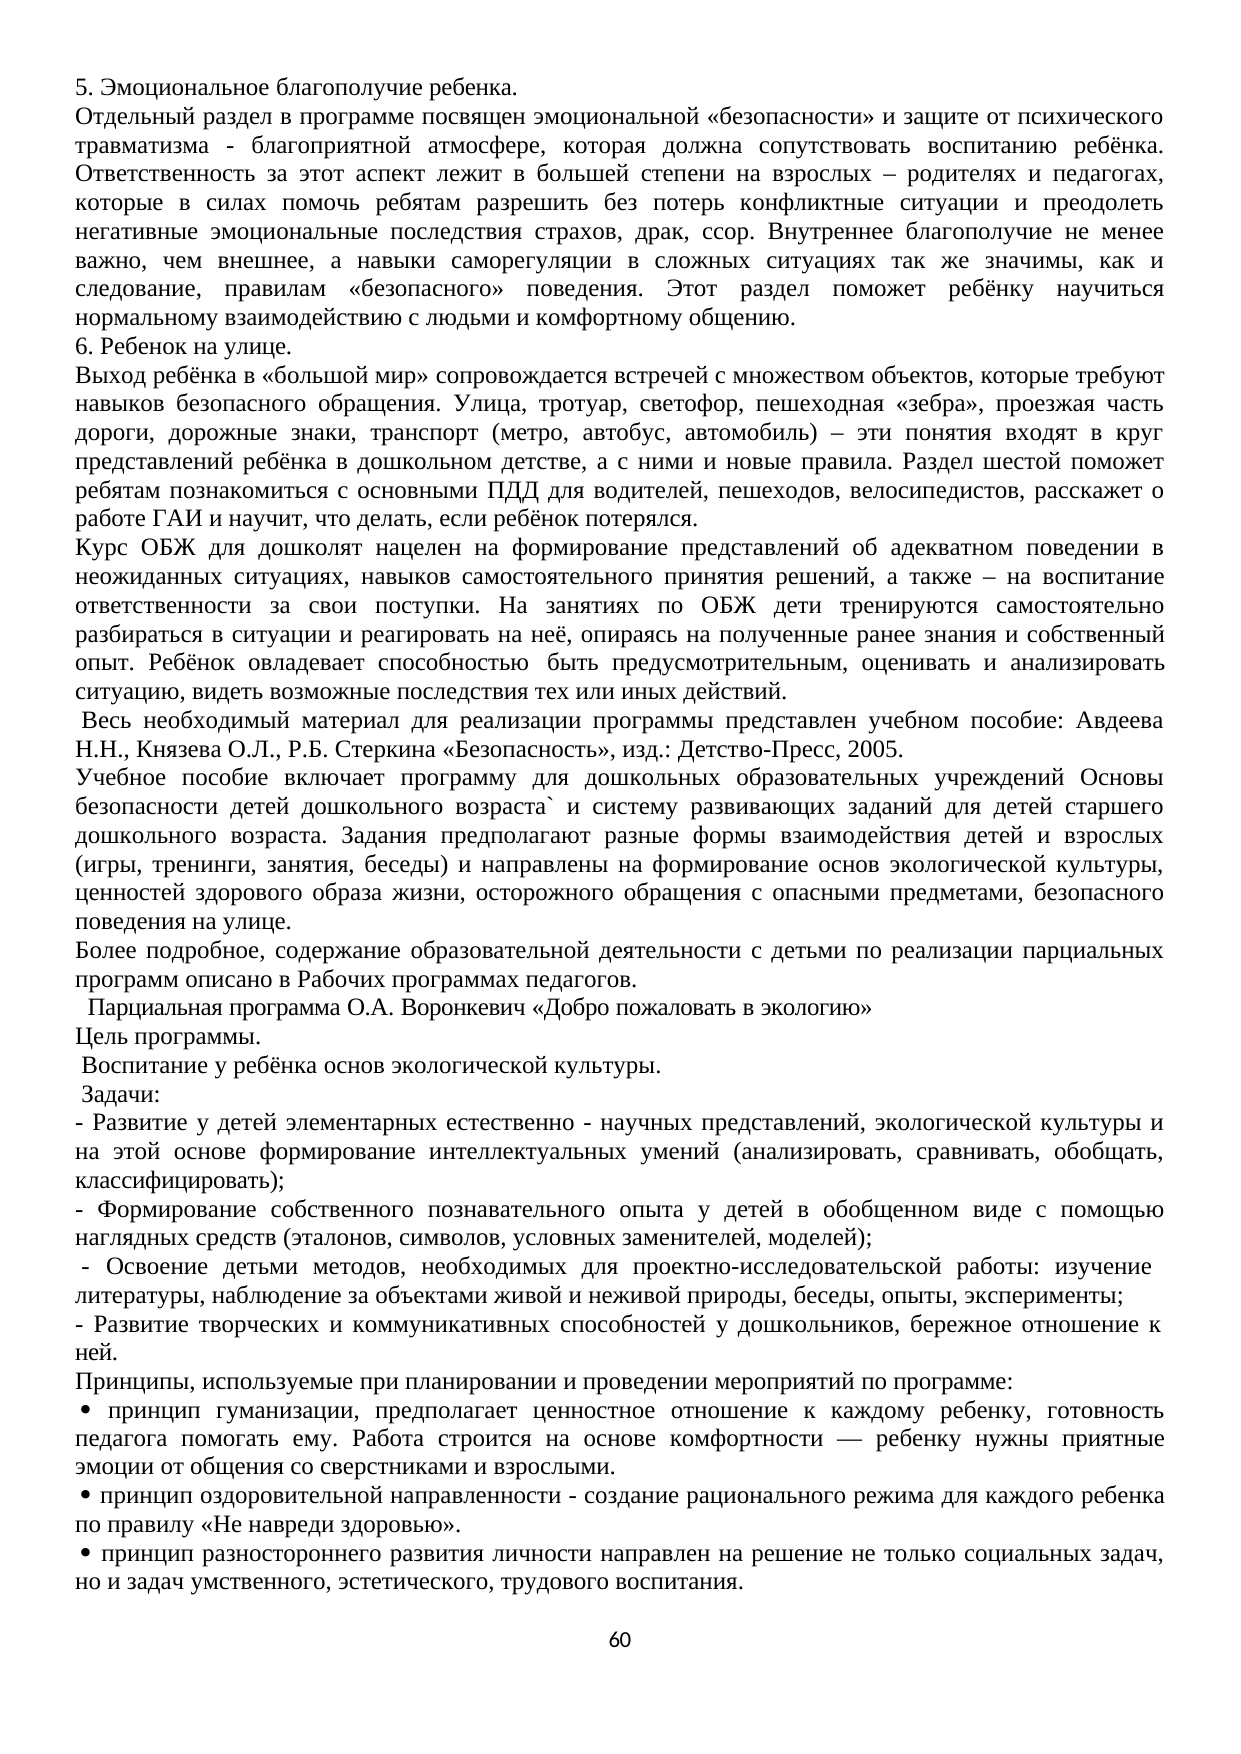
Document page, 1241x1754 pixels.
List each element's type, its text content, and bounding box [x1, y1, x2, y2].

text Курс ОБЖ для дошколят нацелен на формирование представлений об адекватном поведении в неожиданных ситуациях, навыков самостоятельного принятия решений, а также – на воспитание ответственности за свои поступки. На занятиях по ОБЖ дети тренируются самостоятельно разбираться в ситуации и реагировать на неё, опираясь на полученные ранее знания и собственный опыт. Ребёнок овладевает способностью быть предусмотрительным, оценивать и анализировать ситуацию, видеть возможные последствия тех или иных действий. [75, 532, 1166, 705]
text Выход ребёнка в «большой мир» сопровождается встречей с множеством объектов, которые требуют навыков безопасного обращения. Улица, тротуар, светофор, пешеходная «зебра», проезжая часть дороги, дорожные знаки, транспорт (метро, автобус, автомобиль) – эти понятия входят в круг представлений ребёнка в дошкольном детстве, а с ними и новые правила. Раздел шестой поможет ребятам познакомиться с основными ПДД для водителей, пешеходов, велосипедистов, расскажет о работе ГАИ и научит, что делать, если ребёнок потерялся. [75, 360, 1165, 532]
list принцип разностороннего развития личности направлен на решение не только социальных задач, но и задач умственного, эстетического, трудового воспитания. [75, 1538, 1164, 1595]
list Формирование собственного познавательного опыта у детей в обобщенном виде с помощью наглядных средств (эталонов, символов, условных заменителей, моделей); [75, 1194, 1165, 1251]
text Воспитание у ребёнка основ экологической культуры. Задачи: [81, 1050, 733, 1107]
list Эмоциональное благополучие ребенка. [75, 72, 1188, 101]
list Освоение детьми методов, необходимых для проектно-исследовательской работы: изучение литературы, наблюдение за объектами живой и неживой природы, беседы, опыты, эксперименты; [75, 1251, 1165, 1309]
list Развитие творческих и коммуникативных способностей у дошкольников, бережное отношение к ней. [75, 1309, 1165, 1366]
list Развитие у детей элементарных естественно - научных представлений, экологической культуры и на этой основе формирование интеллектуальных умений (анализировать, сравнивать, обобщать, классифицировать); [75, 1107, 1165, 1194]
list принцип гуманизации, предполагает ценностное отношение к каждому ребенку, готовность педагога помогать ему. Работа строится на основе комфортности — ребенку нужны приятные эмоции от общения со сверстниками и взрослыми. [75, 1396, 1166, 1480]
text Весь необходимый материал для реализации программы представлен учебном пособие: Авдеева Н.Н., Князева О.Л., Р.Б. Стеркина «Безопасность», изд.: Детство-Пресс, 2005. [75, 705, 1165, 762]
text Учебное пособие включает программу для дошкольных образовательных учреждений Основы безопасности детей дошкольного возраста` и систему развивающих заданий для детей старшего дошкольного возраста. Задания предполагают разные формы взаимодействия детей и взрослых (игры, тренинги, занятия, беседы) и направлены на формирование основ экологической культуры, ценностей здорового образа жизни, осторожного обращения с опасными предметами, безопасного поведения на улице. [75, 762, 1165, 935]
text Более подробное, содержание образовательной деятельности с детьми по реализации парциальных программ описано в Рабочих программах педагогов. [75, 935, 1166, 992]
list Ребенок на улице. [75, 331, 1188, 360]
list принцип оздоровительной направленности - создание рационального режима для каждого ребенка по правилу «Не навреди здоровью». [75, 1481, 1166, 1538]
text Отдельный раздел в программе посвящен эмоциональной «безопасности» и защите от психического травматизма - благоприятной атмосфере, которая должна сопутствовать воспитанию ребёнка. Ответственность за этот аспект лежит в большей степени на взрослых – родителях и педагогах, которые в силах помочь ребятам разрешить без потерь конфликтные ситуации и преодолеть негативные эмоциональные последствия страхов, драк, ссор. Внутреннее благополучие не менее важно, чем внешнее, а навыки саморегуляции в сложных ситуациях так же значимы, как и следование, правилам «безопасного» поведения. Этот раздел поможет ребёнку научиться нормальному взаимодействию с людьми и комфортному общению. [75, 101, 1165, 331]
text Принципы, используемые при планировании и проведении мероприятий по программе: [75, 1366, 1188, 1395]
text Парциальная программа О.А. Воронкевич «Добро пожаловать в экологию» Цель программы. [75, 992, 914, 1050]
